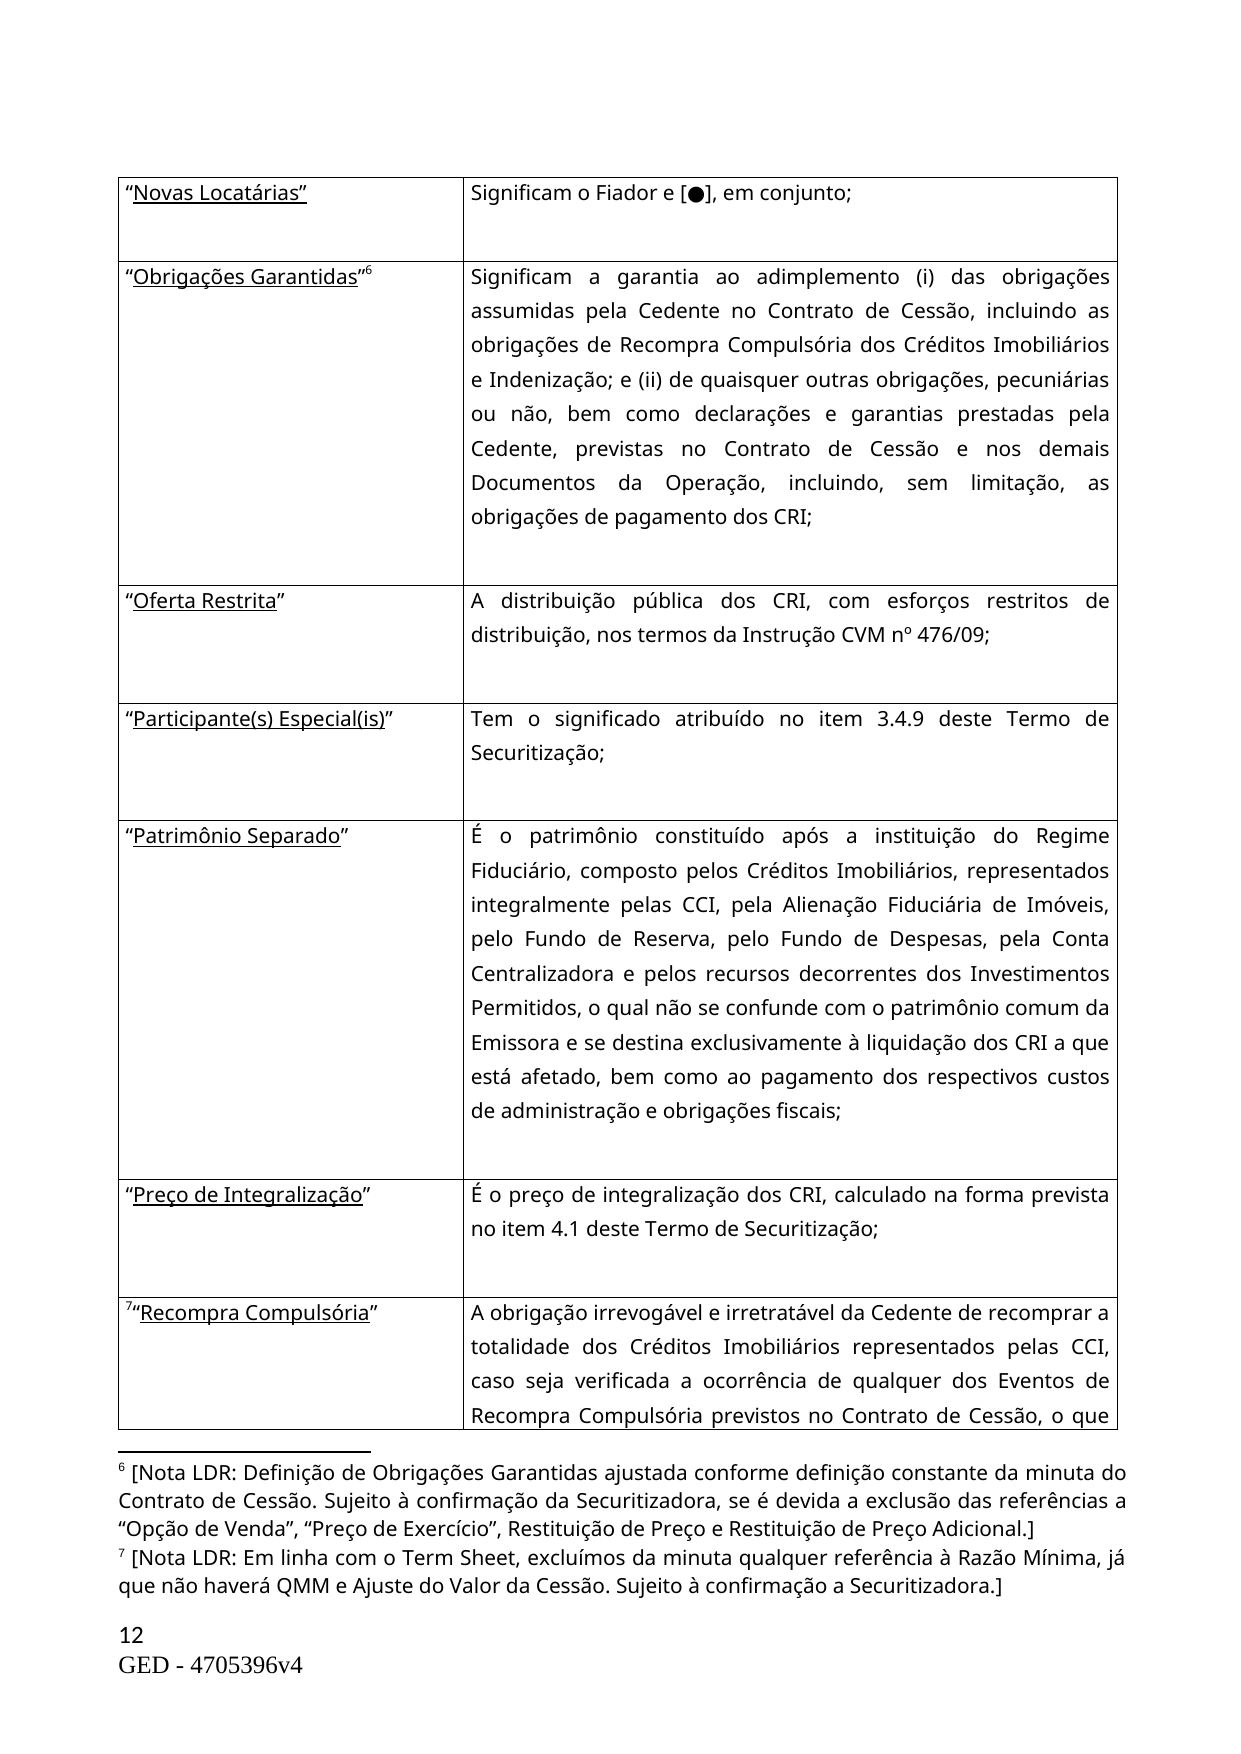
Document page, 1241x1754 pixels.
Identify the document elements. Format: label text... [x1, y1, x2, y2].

table_cell “Patrimônio Separado” [119, 821, 463, 1179]
table_cell É o preço de integralização dos CRI, calculado na forma prevista no item 4.1 deste Termo de Securitização; [464, 1180, 1117, 1297]
table_cell A distribuição pública dos CRI, com esforços restritos de distribuição, nos termos da Instrução CVM nº 476/09; [464, 586, 1117, 703]
table_cell “Participante(s) Especial(is)” [119, 704, 463, 820]
table_cell “Oferta Restrita” [119, 586, 463, 703]
table_cell Significam o Fiador e [●], em conjunto; [464, 178, 1117, 261]
table_cell “Novas Locatárias” [119, 178, 463, 261]
table_cell É o patrimônio constituído após a instituição do Regime Fiduciário, composto pelos Créditos Imobiliários, representados integralmente pelas CCI, pela Alienação Fiduciária de Imóveis, pelo Fundo de Reserva, pelo Fundo de Despesas, pela Conta Centralizadora e pelos recursos decorrentes dos Investimentos Permitidos, o qual não se confunde com o patrimônio comum da Emissora e se destina exclusivamente à liquidação dos CRI a que está afetado, bem como ao pagamento dos respectivos custos de administração e obrigações fiscais; [464, 821, 1117, 1179]
table_cell “Obrigações Garantidas” [119, 262, 463, 585]
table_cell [119, 1298, 463, 1429]
table_cell “Preço de Integralização” [119, 1180, 463, 1297]
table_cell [464, 1298, 1117, 1429]
table_cell Tem o significado atribuído no item 3.4.9 deste Termo de Securitização; [464, 704, 1117, 820]
table_cell Significam a garantia ao adimplemento (i) das obrigações assumidas pela Cedente no Contrato de Cessão, incluindo as obrigações de Recompra Compulsória dos Créditos Imobiliários e Indenização; e (ii) de quaisquer outras obrigações, pecuniárias ou não, bem como declarações e garantias prestadas pela Cedente, previstas no Contrato de Cessão e nos demais Documentos da Operação, incluindo, sem limitação, as obrigações de pagamento dos CRI; [464, 262, 1117, 585]
